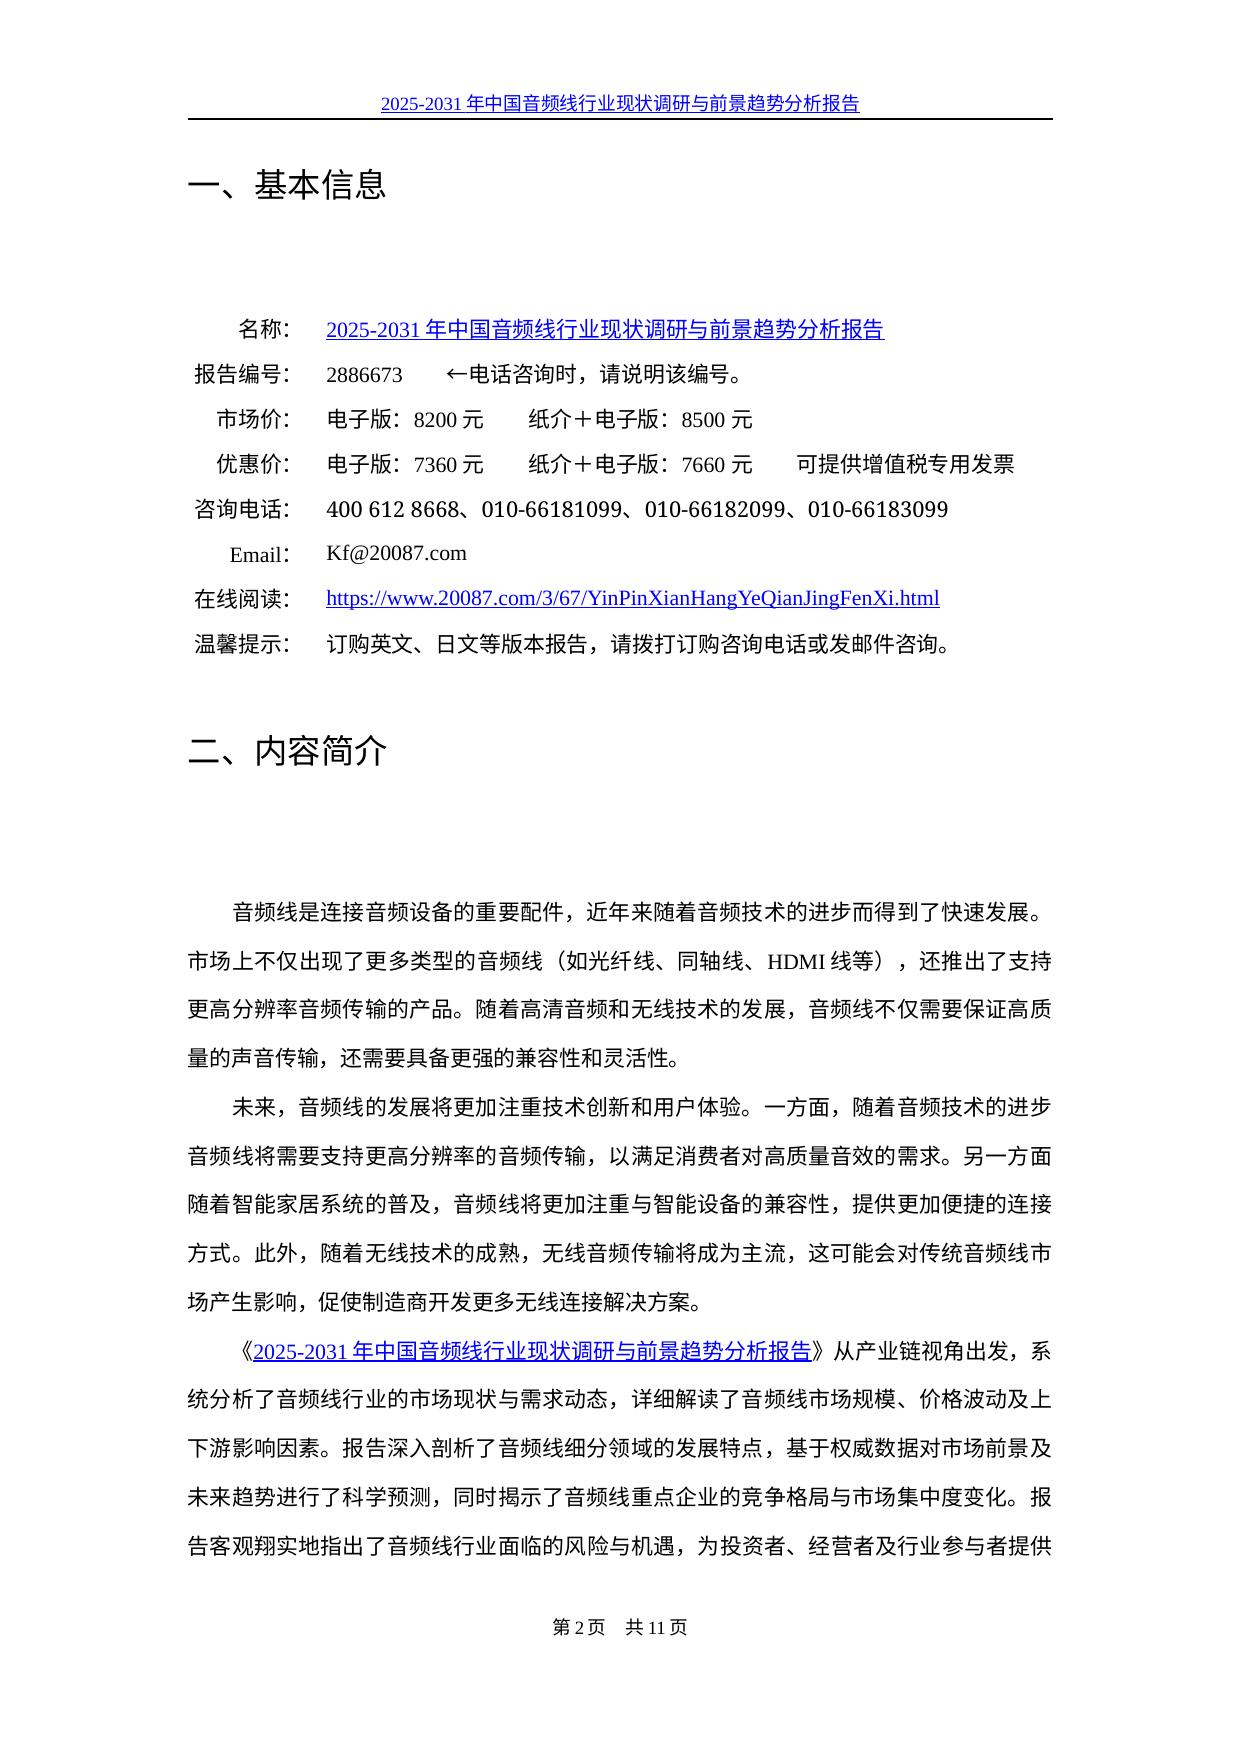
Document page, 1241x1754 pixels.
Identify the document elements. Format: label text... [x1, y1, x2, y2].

table_header 名称： [167, 312, 315, 357]
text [187, 894, 1053, 1561]
table_cell 温馨提示： [167, 627, 315, 672]
table_cell 在线阅读： [167, 582, 315, 627]
table_cell 电子版：7360 元 纸介＋电子版：7660 元 可提供增值税专用发票 [315, 447, 1073, 492]
table_cell 订购英文、日文等版本报告，请拨打订购咨询电话或发邮件咨询。 [315, 627, 1073, 672]
table_cell 优惠价： [167, 447, 315, 492]
table_cell [315, 582, 1073, 627]
table_cell Email： [167, 537, 315, 582]
table_cell 报告编号： [167, 357, 315, 402]
table_cell 400 612 8668、010-66181099、010-66182099、010-66183099 [315, 492, 1073, 537]
title 二、内容简介 [187, 717, 1053, 782]
title 一、基本信息 [187, 150, 1053, 215]
table_cell Kf@20087.com [315, 537, 1073, 582]
table_header 2025-2031年中国音频线行业现状调研与前景趋势分析报告 [315, 312, 1073, 357]
table_cell 2886673 ←电话咨询时，请说明该编号。 [315, 357, 1073, 402]
table_cell 咨询电话： [167, 492, 315, 537]
table_cell 电子版：8200 元 纸介＋电子版：8500 元 [315, 402, 1073, 447]
table_cell 市场价： [167, 402, 315, 447]
